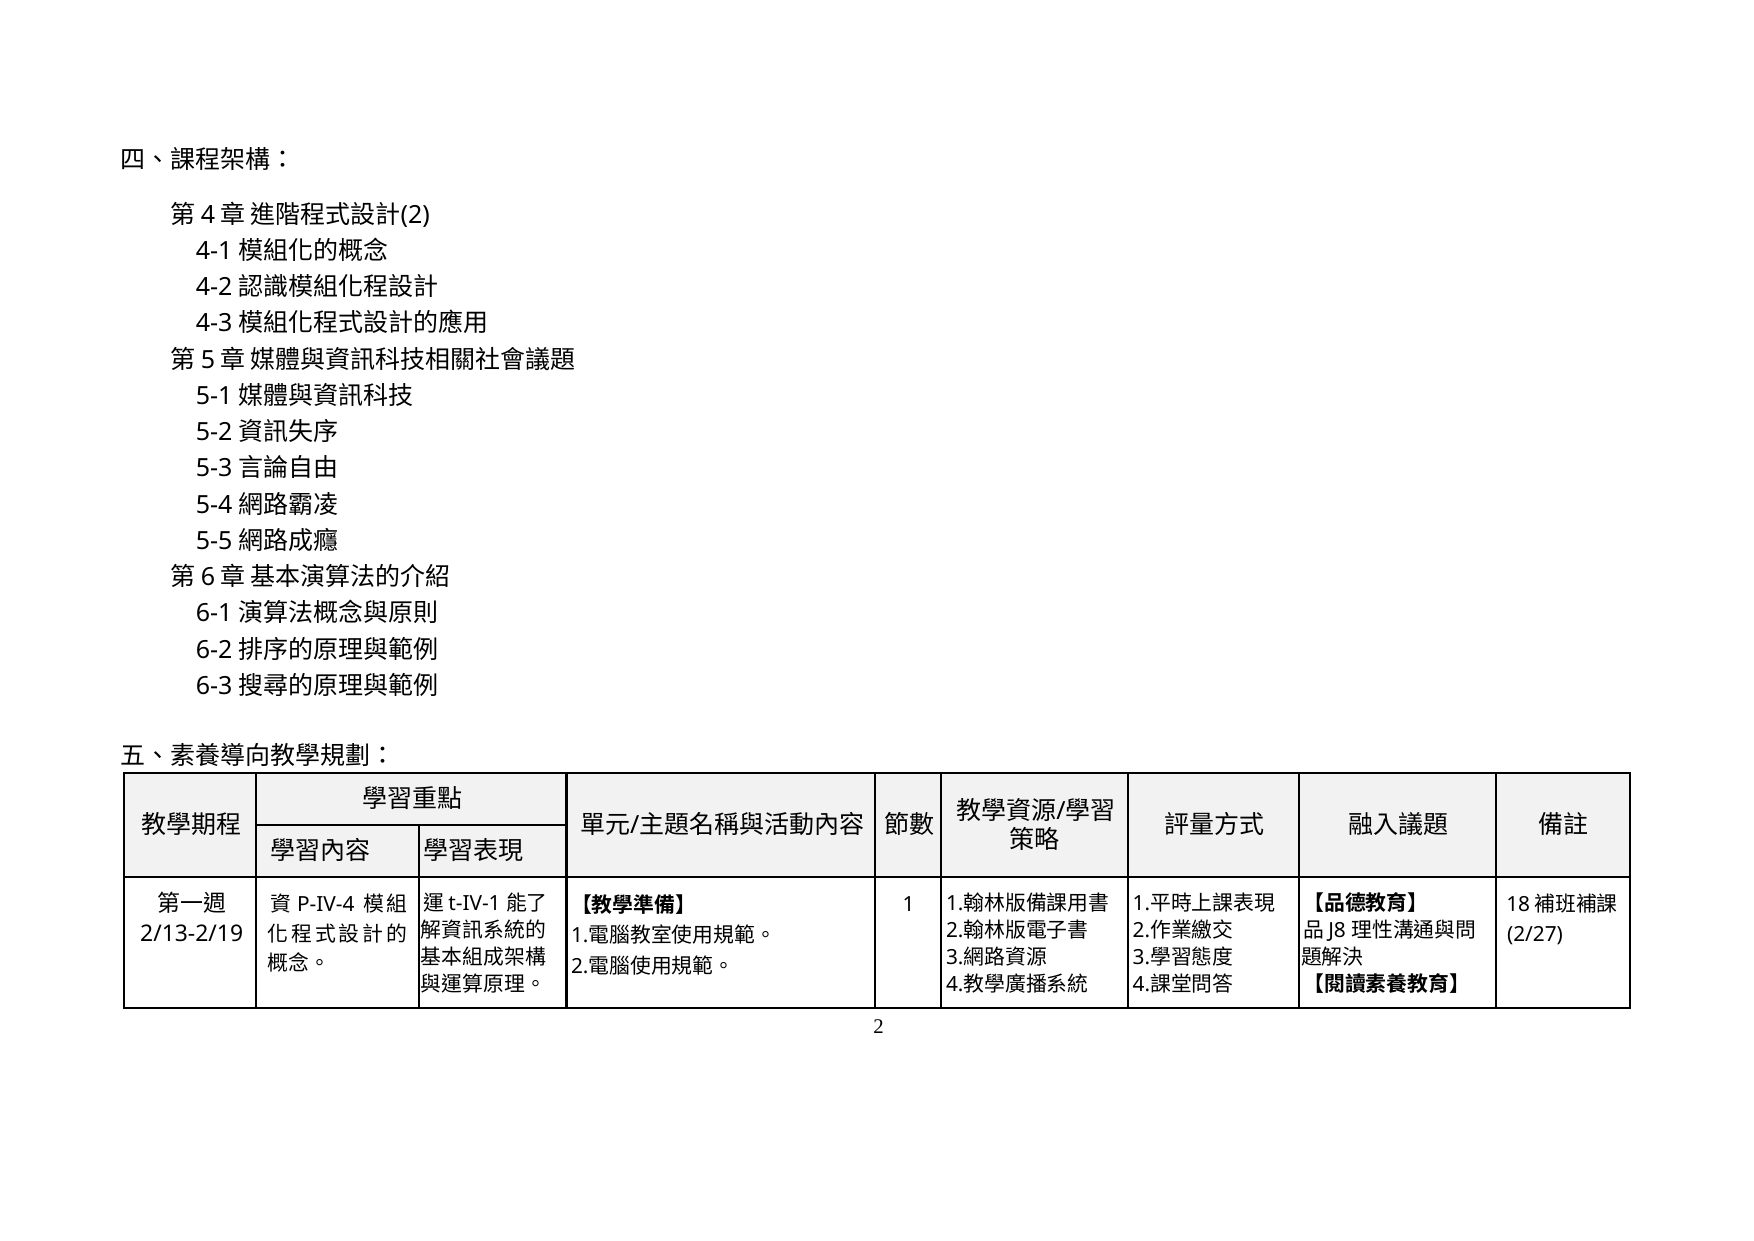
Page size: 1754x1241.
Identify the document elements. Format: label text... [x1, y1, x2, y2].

text 4-2 認識模組化程設計 [121, 267, 1636, 303]
table_cell 18補班補課(2/27) [1497, 878, 1629, 1007]
text 4-3 模組化程式設計的應用 [121, 303, 1636, 339]
table_header 教學期程 [125, 774, 255, 876]
text 5-1 媒體與資訊科技 [121, 375, 1636, 412]
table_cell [1300, 878, 1495, 1007]
text 5-5 網路成癮 [121, 520, 1636, 557]
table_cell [257, 878, 418, 1007]
text 五、素養導向教學規劃： [118, 736, 1636, 772]
table_header 評量方式 [1129, 774, 1298, 876]
table_header 教學資源/學習策略 [942, 774, 1127, 876]
table_header 單元/主題名稱與活動內容 [568, 774, 874, 876]
table_cell 第一週 2/13-2/19 [125, 878, 255, 1007]
table_cell 學習表現 [420, 826, 565, 876]
text 5-4 網路霸凌 [121, 484, 1636, 520]
table_cell 學習內容 [257, 826, 418, 876]
text 6-2 排序的原理與範例 [121, 629, 1636, 665]
text 第4章 進階程式設計(2) [121, 194, 1636, 230]
table_header 學習重點 [257, 774, 565, 824]
text 6-3 搜尋的原理與範例 [121, 665, 1636, 702]
table_header 備註 [1497, 774, 1629, 876]
text 5-3 言論自由 [121, 448, 1636, 484]
text 5-2 資訊失序 [121, 412, 1636, 448]
table_cell 1.平時上課表現 2.作業繳交 3.學習態度 4.課堂問答 [1129, 878, 1298, 1007]
text 6-1 演算法概念與原則 [121, 593, 1636, 629]
text 第5章 媒體與資訊科技相關社會議題 [121, 339, 1636, 375]
text 4-1 模組化的概念 [121, 230, 1636, 267]
table_cell 1.翰林版備課用書 2.翰林版電子書 3.網路資源 4.教學廣播系統 [942, 878, 1127, 1007]
table_cell 1 [876, 878, 940, 1007]
table_header 融入議題 [1300, 774, 1495, 876]
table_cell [568, 878, 874, 1007]
table_header 節數 [876, 774, 940, 876]
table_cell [420, 878, 565, 1007]
text 第6章 基本演算法的介紹 [121, 557, 1636, 593]
text 四、課程架構： [118, 140, 1636, 176]
